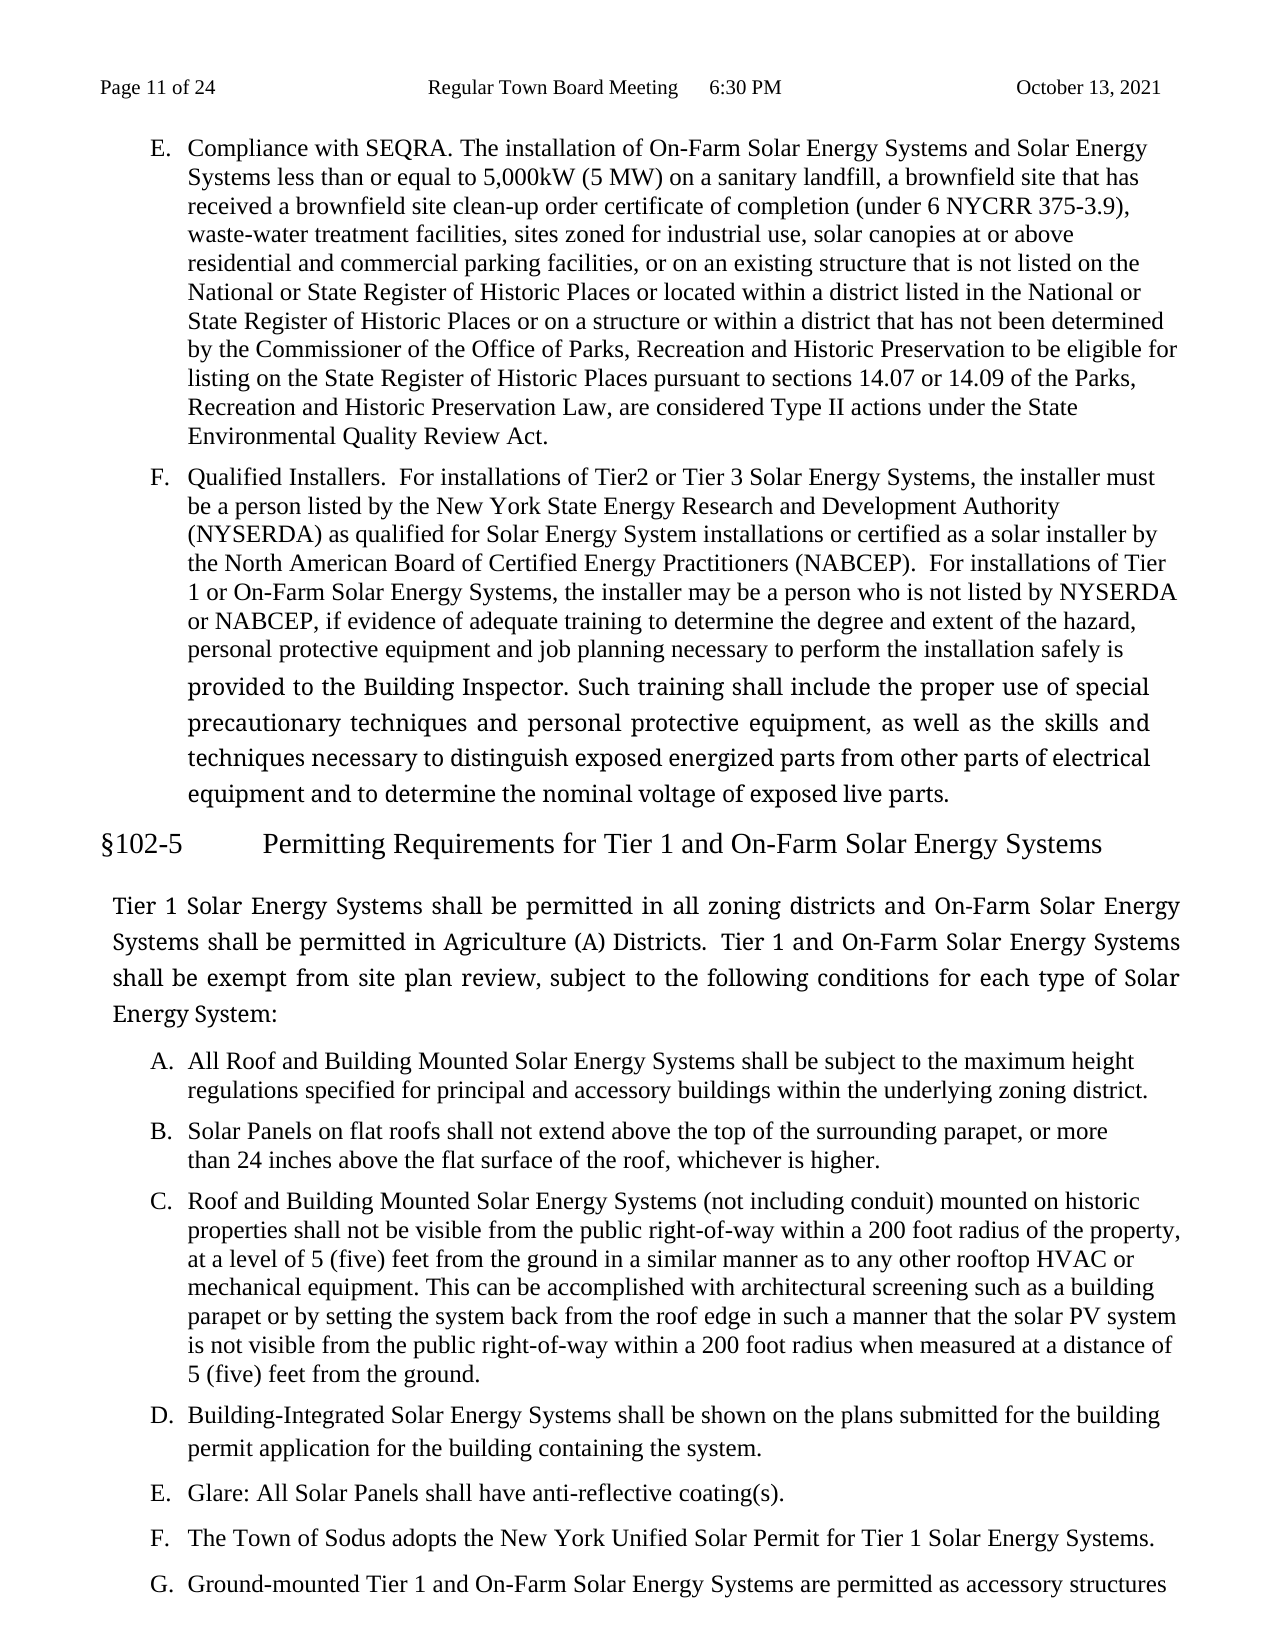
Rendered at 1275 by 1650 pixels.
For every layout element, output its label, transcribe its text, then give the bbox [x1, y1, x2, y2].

list Qualified Installers. For installations of Tier2 or Tier 3 Solar Energy Systems, the installer must be a person listed by the New York State Energy Research and Development Authority (NYSERDA) as qualified for Solar Energy System installations or certified as a solar installer by the North American Board of Certified Energy Practitioners (NABCEP). For installations of Tier 1 or On-Farm Solar Energy Systems, the installer may be a person who is not listed by NYSERDA or NABCEP, if evidence of adequate training to determine the degree and extent of the hazard, personal protective equipment and job planning necessary to perform the installation safely is [150, 462, 1178, 663]
text provided to the Building Inspector. Such training shall include the proper use of special precautionary techniques and personal protective equipment, as well as the skills and techniques necessary to distinguish exposed energized parts from other parts of electrical equipment and to determine the nominal voltage of exposed live parts. [187, 671, 1151, 809]
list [150, 1569, 1166, 1598]
list Glare: All Solar Panels shall have anti-reflective coating(s). [150, 1478, 1219, 1507]
list Building-Integrated Solar Energy Systems shall be shown on the plans submitted for the building permit application for the building containing the system. [150, 1400, 1161, 1462]
text §102-5 Permitting Requirements for Tier 1 and On-Farm Solar Energy Systems [100, 827, 1219, 860]
list Roof and Building Mounted Solar Energy Systems (not including conduit) mounted on historic properties shall not be visible from the public right-of-way within a 200 foot radius of the property, at a level of 5 (five) feet from the ground in a similar manner as to any other rooftop HVAC or mechanical equipment. This can be accomplished with architectural screening such as a building parapet or by setting the system back from the roof edge in such a manner that the solar PV system is not visible from the public right-of-way within a 200 foot radius when measured at a distance of 5 (five) feet from the ground. [150, 1186, 1181, 1387]
list Solar Panels on flat roofs shall not extend above the top of the surrounding parapet, or more than 24 inches above the flat surface of the roof, whichever is higher. [150, 1116, 1157, 1174]
list The Town of Sodus adopts the New York Unified Solar Permit for Tier 1 Solar Energy Systems. [150, 1523, 1219, 1552]
text Tier 1 Solar Energy Systems shall be permitted in all zoning districts and On-Farm Solar Energy Systems shall be permitted in Agriculture (A) Districts. Tier 1 and On-Farm Solar Energy Systems shall be exempt from site plan review, subject to the following conditions for each type of Solar Energy System: [112, 890, 1181, 1029]
list Compliance with SEQRA. The installation of On-Farm Solar Energy Systems and Solar Energy Systems less than or equal to 5,000kW (5 MW) on a sanitary landfill, a brownfield site that has received a brownfield site clean-up order certificate of completion (under 6 NYCRR 375-3.9), waste-water treatment facilities, sites zoned for industrial use, solar canopies at or above residential and commercial parking facilities, or on an existing structure that is not listed on the National or State Register of Historic Places or located within a district listed in the National or State Register of Historic Places or on a structure or within a district that has not been determined by the Commissioner of the Office of Parks, Recreation and Historic Preservation to be eligible for listing on the State Register of Historic Places pursuant to sections 14.07 or 14.09 of the Parks, Recreation and Historic Preservation Law, are considered Type II actions under the State Environmental Quality Review Act. [150, 133, 1178, 449]
list All Roof and Building Mounted Solar Energy Systems shall be subject to the maximum height regulations specified for principal and accessory buildings within the underlying zoning district. [150, 1046, 1149, 1104]
